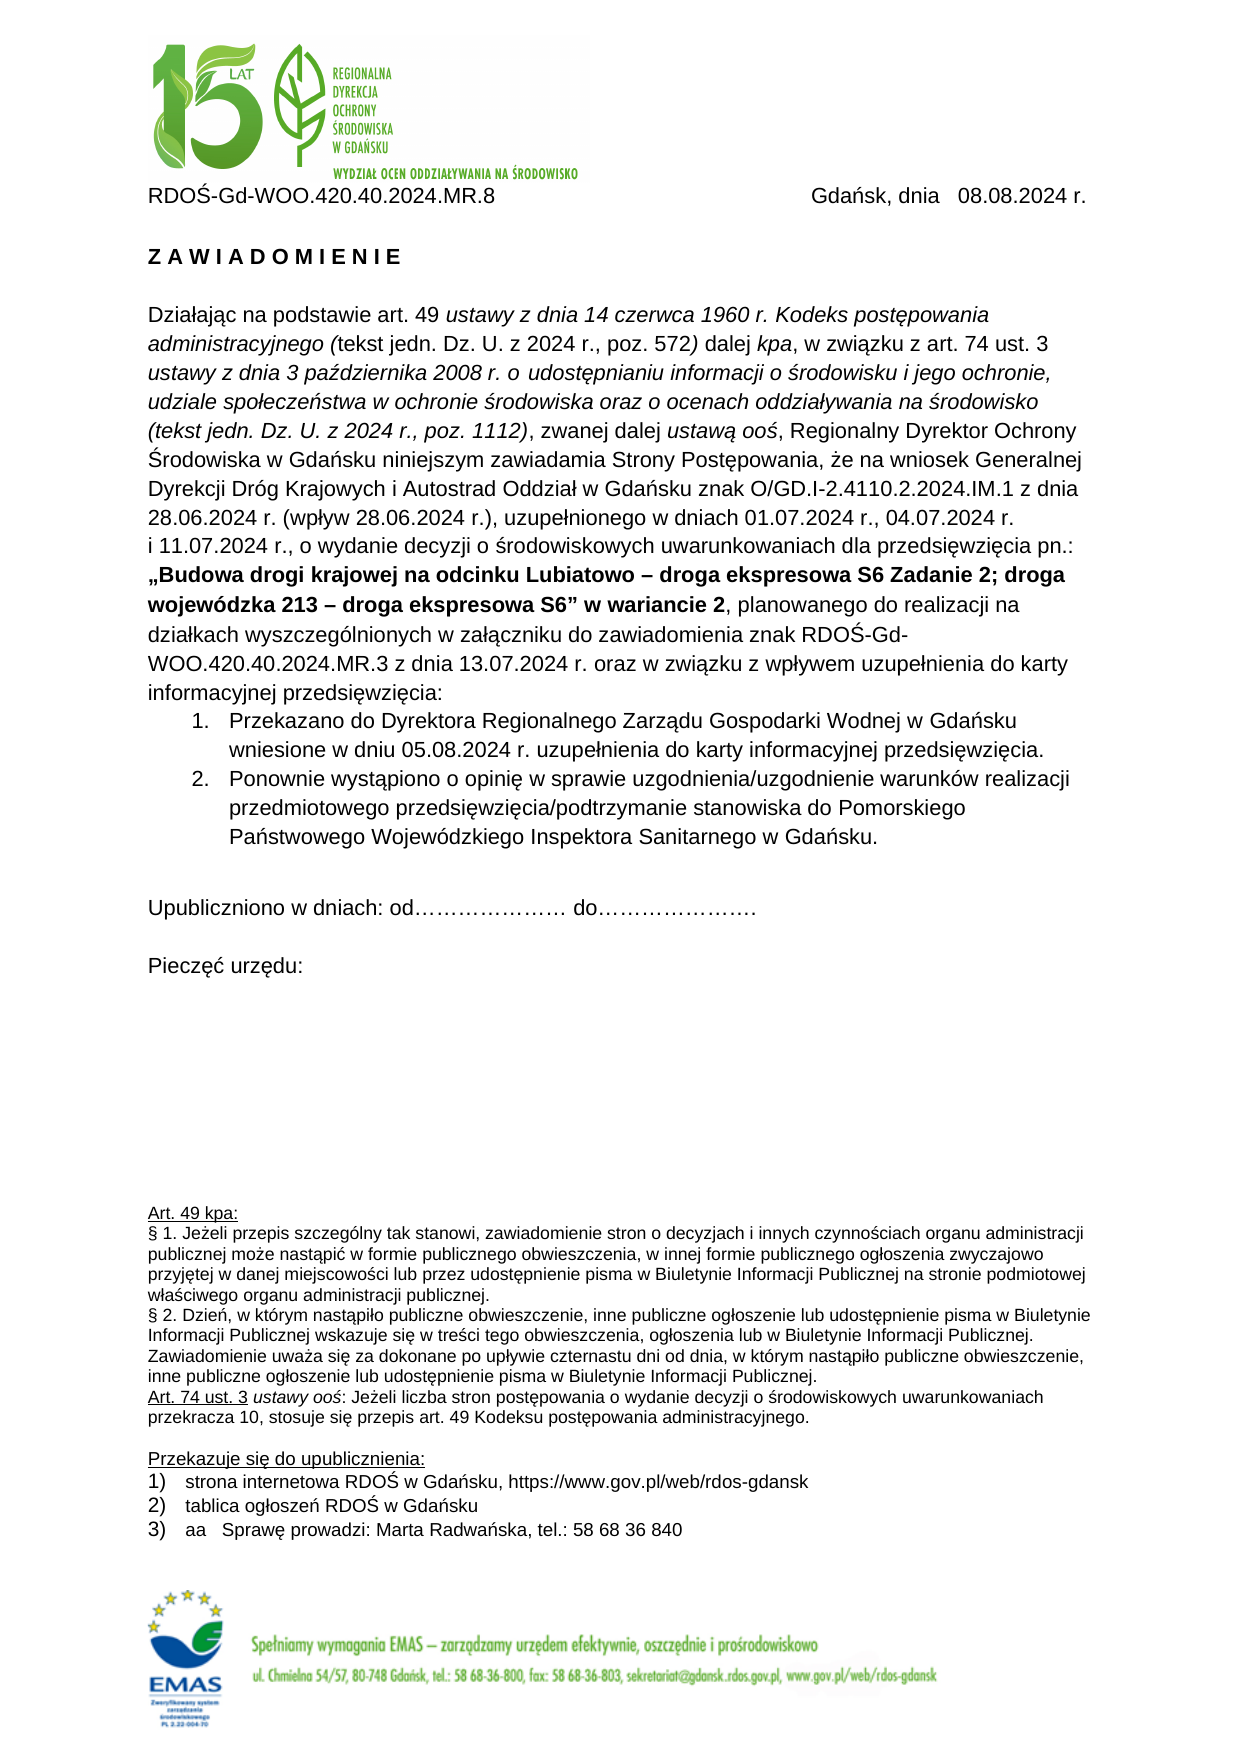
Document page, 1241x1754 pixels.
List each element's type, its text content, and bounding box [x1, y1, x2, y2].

list Przekazano do Dyrektora Regionalnego Zarządu Gospodarki Wodnej w Gdańsku wniesione w dniu 05.08.2024 r. uzupełnienia do karty informacyjnej przedsięwzięcia. [191, 708, 1093, 762]
text Z A W I A D O M I E N I E [148, 244, 1093, 269]
list Ponownie wystąpiono o opinię w sprawie uzgodnienia/uzgodnienie warunków realizacji przedmiotowego przedsięwzięcia/podtrzymanie stanowiska do Pomorskiego Państwowego Wojewódzkiego Inspektora Sanitarnego w Gdańsku. [191, 766, 1093, 849]
list aa Sprawę prowadzi: Marta Radwańska, tel.: 58 68 36 840 [148, 1517, 1093, 1541]
text RDOŚ-Gd-WOO.420.40.2024.MR.8 Gdańsk, dnia 08.08.2024 r. [148, 183, 1093, 208]
list tablica ogłoszeń RDOŚ w Gdańsku [148, 1493, 1093, 1517]
picture [147, 35, 591, 183]
text Upubliczniono w dniach: od………………… do…………………. [148, 894, 1093, 920]
text Działając na podstawie art. 49 ustawy z dnia 14 czerwca 1960 r. Kodeks postępowania administracyjnego (tekst jedn. Dz. U. z 2024 r., poz. 572) dalej kpa, w związku z art. 74 ust. 3 ustawy z dnia 3 października 2008 r. o udostępnianiu informacji o środowisku i jego ochronie, udziale społeczeństwa w ochronie środowiska oraz o ocenach oddziaływania na środowisko (tekst jedn. Dz. U. z 2024 r., poz. 1112), zwanej dalej ustawą ooś, Regionalny Dyrektor Ochrony Środowiska w Gdańsku niniejszym zawiadamia Strony Postępowania, że na wniosek Generalnej Dyrekcji Dróg Krajowych i Autostrad Oddział w Gdańsku znak O/GD.I-2.4110.2.2024.IM.1 z dnia 28.06.2024 r. (wpływ 28.06.2024 r.), uzupełnionego w dniach 01.07.2024 r., 04.07.2024 r. i 11.07.2024 r., o wydanie decyzji o środowiskowych uwarunkowaniach dla przedsięwzięcia pn.: „Budowa drogi krajowej na odcinku Lubiatowo – droga ekspresowa S6 Zadanie 2; droga wojewódzka 213 – droga ekspresowa S6” w wariancie 2, planowanego do realizacji na działkach wyszczególnionych w załączniku do zawiadomienia znak RDOŚ-Gd-WOO.420.40.2024.MR.3 z dnia 13.07.2024 r. oraz w związku z wpływem uzupełnienia do karty informacyjnej przedsięwzięcia: [148, 302, 1093, 704]
text § 1. Jeżeli przepis szczególny tak stanowi, zawiadomienie stron o decyzjach i innych czynnościach organu administracji publicznej może nastąpić w formie publicznego obwieszczenia, w innej formie publicznego ogłoszenia zwyczajowo przyjętej w danej miejscowości lub przez udostępnienie pisma w Biuletynie Informacji Publicznej na stronie podmiotowej właściwego organu administracji publicznej. [148, 1223, 1093, 1305]
text Art. 74 ust. 3 ustawy ooś: Jeżeli liczba stron postępowania o wydanie decyzji o środowiskowych uwarunkowaniach przekracza 10, stosuje się przepis art. 49 Kodeksu postępowania administracyjnego. [148, 1386, 1093, 1427]
text Pieczęć urzędu: [148, 952, 1093, 978]
text § 2. Dzień, w którym nastąpiło publiczne obwieszczenie, inne publiczne ogłoszenie lub udostępnienie pisma w Biuletynie Informacji Publicznej wskazuje się w treści tego obwieszczenia, ogłoszenia lub w Biuletynie Informacji Publicznej. Zawiadomienie uważa się za dokonane po upływie czternastu dni od dnia, w którym nastąpiło publiczne obwieszczenie, inne publiczne ogłoszenie lub udostępnienie pisma w Biuletynie Informacji Publicznej. [148, 1305, 1093, 1386]
list strona internetowa RDOŚ w Gdańsku, https://www.gov.pl/web/rdos-gdansk [148, 1469, 1093, 1493]
picture [147, 1590, 960, 1732]
text Art. 49 kpa: [148, 1203, 1093, 1223]
text Przekazuje się do upublicznienia: [148, 1448, 1093, 1469]
